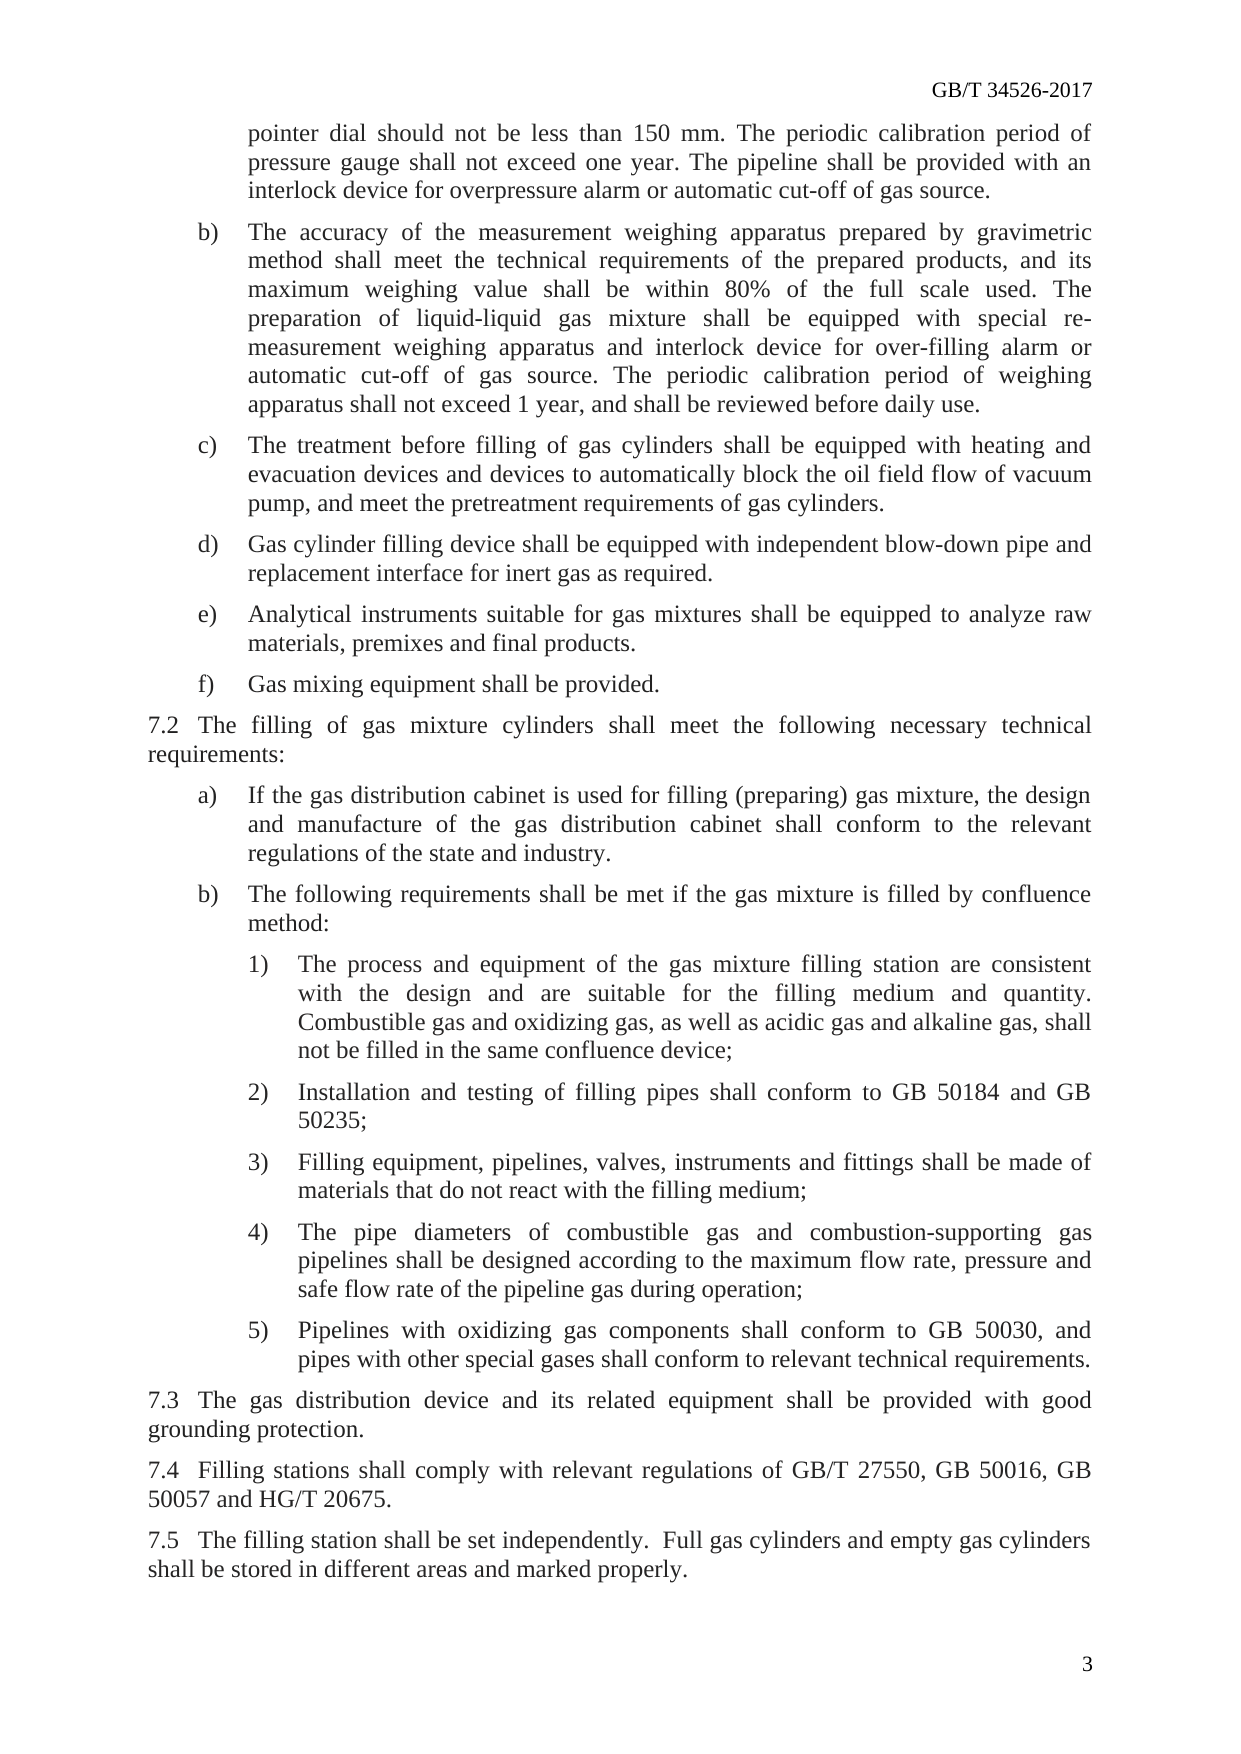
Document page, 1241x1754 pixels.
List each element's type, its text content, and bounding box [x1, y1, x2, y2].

text 3) Filling equipment, pipelines, valves, instruments and fittings shall be made of materials that do not react with the filling medium; [248, 1147, 1093, 1204]
text 1) The process and equipment of the gas mixture filling station are consistent with the design and are suitable for the filling medium and quantity. Combustible gas and oxidizing gas, as well as acidic gas and alkaline gas, shall not be filled in the same confluence device; [248, 949, 1093, 1064]
text 7.3 The gas distribution device and its related equipment shall be provided with good grounding protection. [148, 1386, 1093, 1443]
text b) The accuracy of the measurement weighing apparatus prepared by gravimetric method shall meet the technical requirements of the prepared products, and its maximum weighing value shall be within 80% of the full scale used. The preparation of liquid-liquid gas mixture shall be equipped with special re-measurement weighing apparatus and interlock device for over-filling alarm or automatic cut-off of gas source. The periodic calibration period of weighing apparatus shall not exceed 1 year, and shall be reviewed before daily use. [198, 217, 1093, 418]
text 2) Installation and testing of filling pipes shall conform to GB 50184 and GB 50235; [248, 1077, 1093, 1134]
text 7.2 The filling of gas mixture cylinders shall meet the following necessary technical requirements: [148, 711, 1093, 768]
text d) Gas cylinder filling device shall be equipped with independent blow-down pipe and replacement interface for inert gas as required. [198, 529, 1093, 587]
text e) Analytical instruments suitable for gas mixtures shall be equipped to analyze raw materials, premixes and final products. [198, 599, 1093, 657]
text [198, 118, 1093, 204]
text 7.4 Filling stations shall comply with relevant regulations of GB/T 27550, GB 50016, GB 50057 and HG/T 20675. [148, 1456, 1093, 1513]
text a) If the gas distribution cabinet is used for filling (preparing) gas mixture, the design and manufacture of the gas distribution cabinet shall conform to the relevant regulations of the state and industry. [198, 781, 1093, 867]
text b) The following requirements shall be met if the gas mixture is filled by confluence method: [198, 879, 1093, 937]
text 5) Pipelines with oxidizing gas components shall conform to GB 50030, and pipes with other special gases shall conform to relevant technical requirements. [248, 1316, 1093, 1373]
text f) Gas mixing equipment shall be provided. [198, 669, 1093, 698]
text 4) The pipe diameters of combustible gas and combustion-supporting gas pipelines shall be designed according to the maximum flow rate, pressure and safe flow rate of the pipeline gas during operation; [248, 1217, 1093, 1303]
text 7.5 The filling station shall be set independently. Full gas cylinders and empty gas cylinders shall be stored in different areas and marked properly. [148, 1526, 1093, 1583]
text c) The treatment before filling of gas cylinders shall be equipped with heating and evacuation devices and devices to automatically block the oil field flow of vacuum pump, and meet the pretreatment requirements of gas cylinders. [198, 431, 1093, 517]
